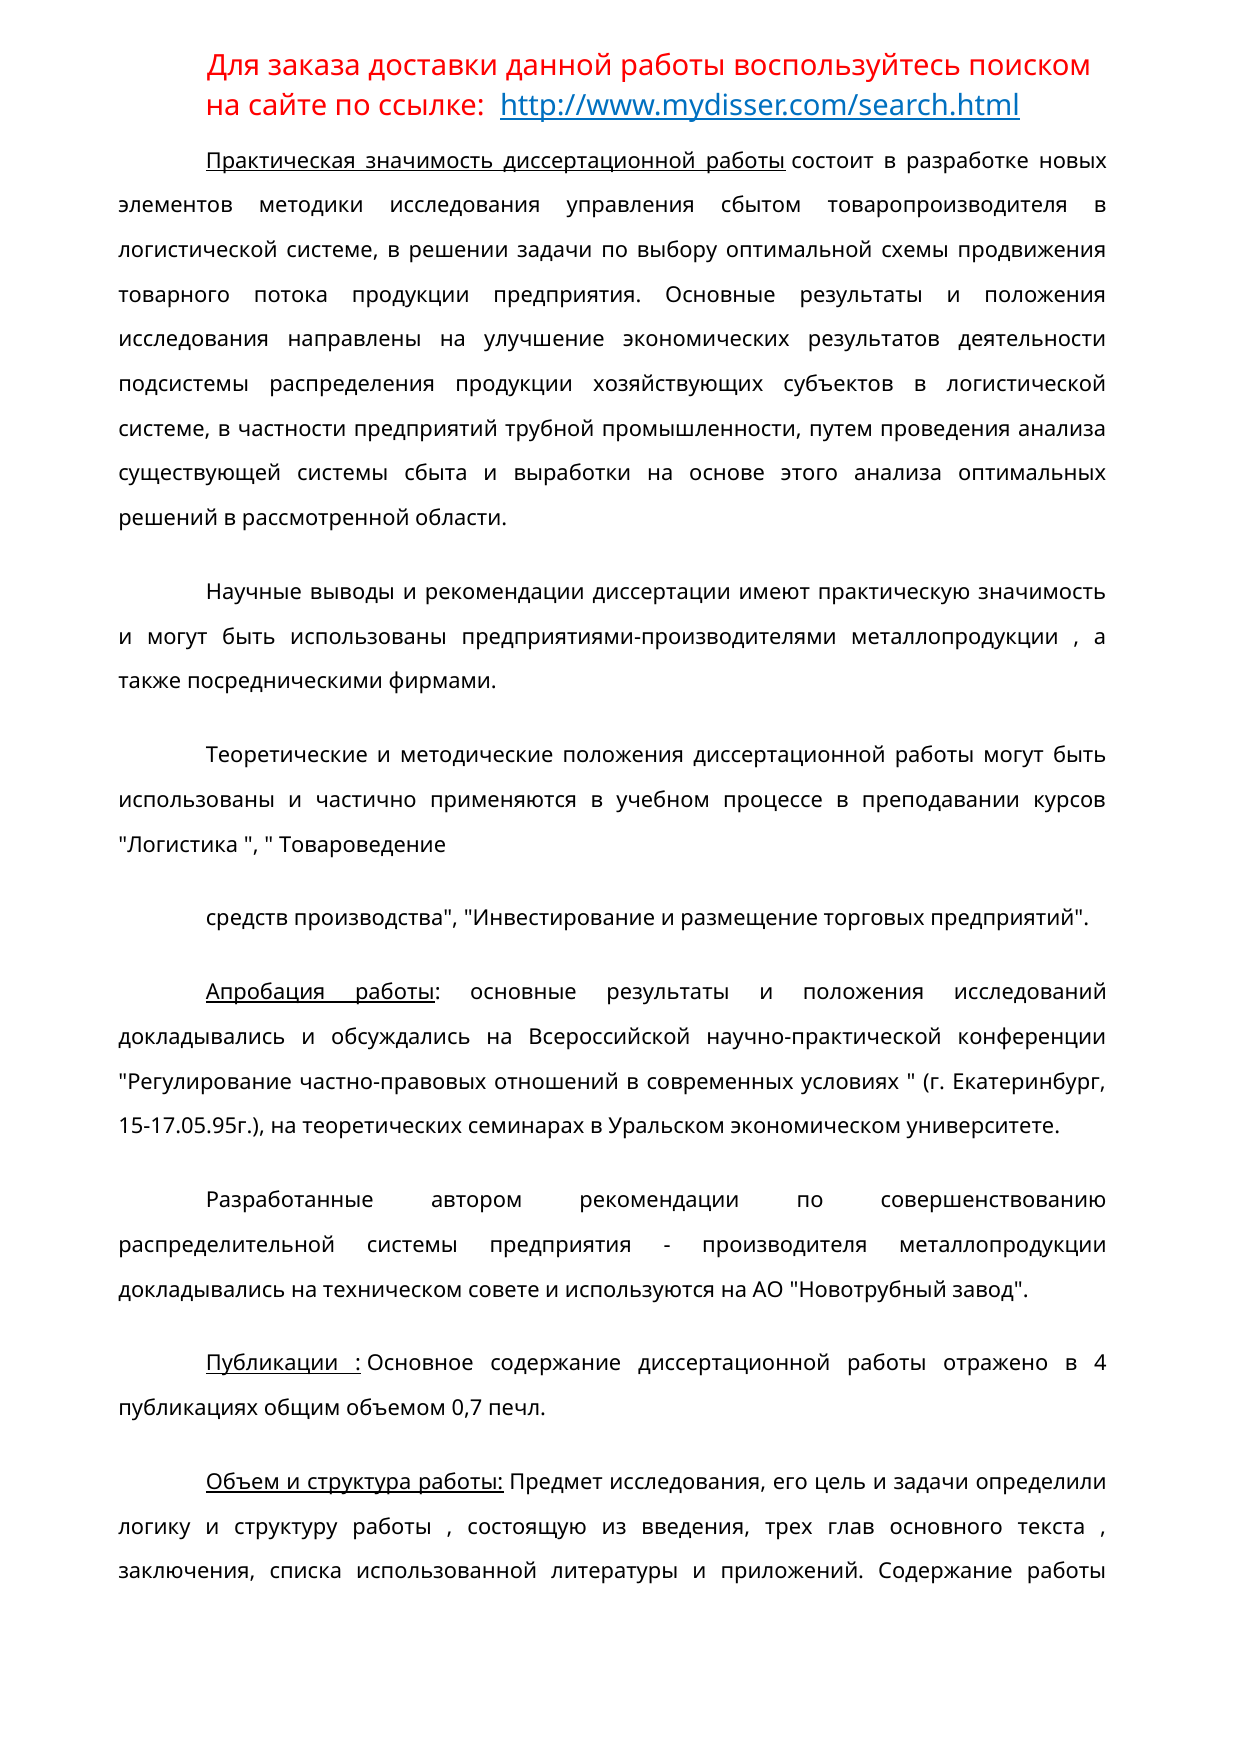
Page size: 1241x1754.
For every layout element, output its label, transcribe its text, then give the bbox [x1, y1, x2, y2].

text средств производства", "Инвестирование и размещение торговых предприятий". [118, 902, 1107, 932]
text Апробация работы: основные результаты и положения исследований докладывались и обсуждались на Всероссийской научно-практической конференции "Регулирование частно-правовых отношений в современных условиях " (г. Екатеринбург, 15-17.05.95г.), на теоретических семинарах в Уральском экономическом университете. [118, 976, 1107, 1140]
text Публикации : Основное содержание диссертационной работы отражено в 4 публикациях общим объемом 0,7 печл. [118, 1347, 1107, 1422]
text Разработанные автором рекомендации по совершенствованию распределительной системы предприятия - производителя металлопродукции докладывались на техническом совете и используются на АО "Новотрубный завод". [118, 1184, 1107, 1303]
text Теоретические и методические положения диссертационной работы могут быть использованы и частично применяются в учебном процессе в преподавании курсов "Логистика ", " Товароведение [118, 739, 1107, 858]
text Практическая значимость диссертационной работы состоит в разработке новых элементов методики исследования управления сбытом товаропроизводителя в логистической системе, в решении задачи по выбору оптимальной схемы продвижения товарного потока продукции предприятия. Основные результаты и положения исследования направлены на улучшение экономических результатов деятельности подсистемы распределения продукции хозяйствующих субъектов в логистической системе, в частности предприятий трубной промышленности, путем проведения анализа существующей системы сбыта и выработки на основе этого анализа оптимальных решений в рассмотренной области. [118, 144, 1107, 532]
text Научные выводы и рекомендации диссертации имеют практическую значимость и могут быть использованы предприятиями-производителями металлопродукции , а также посредническими фирмами. [118, 576, 1107, 695]
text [118, 1466, 1107, 1585]
